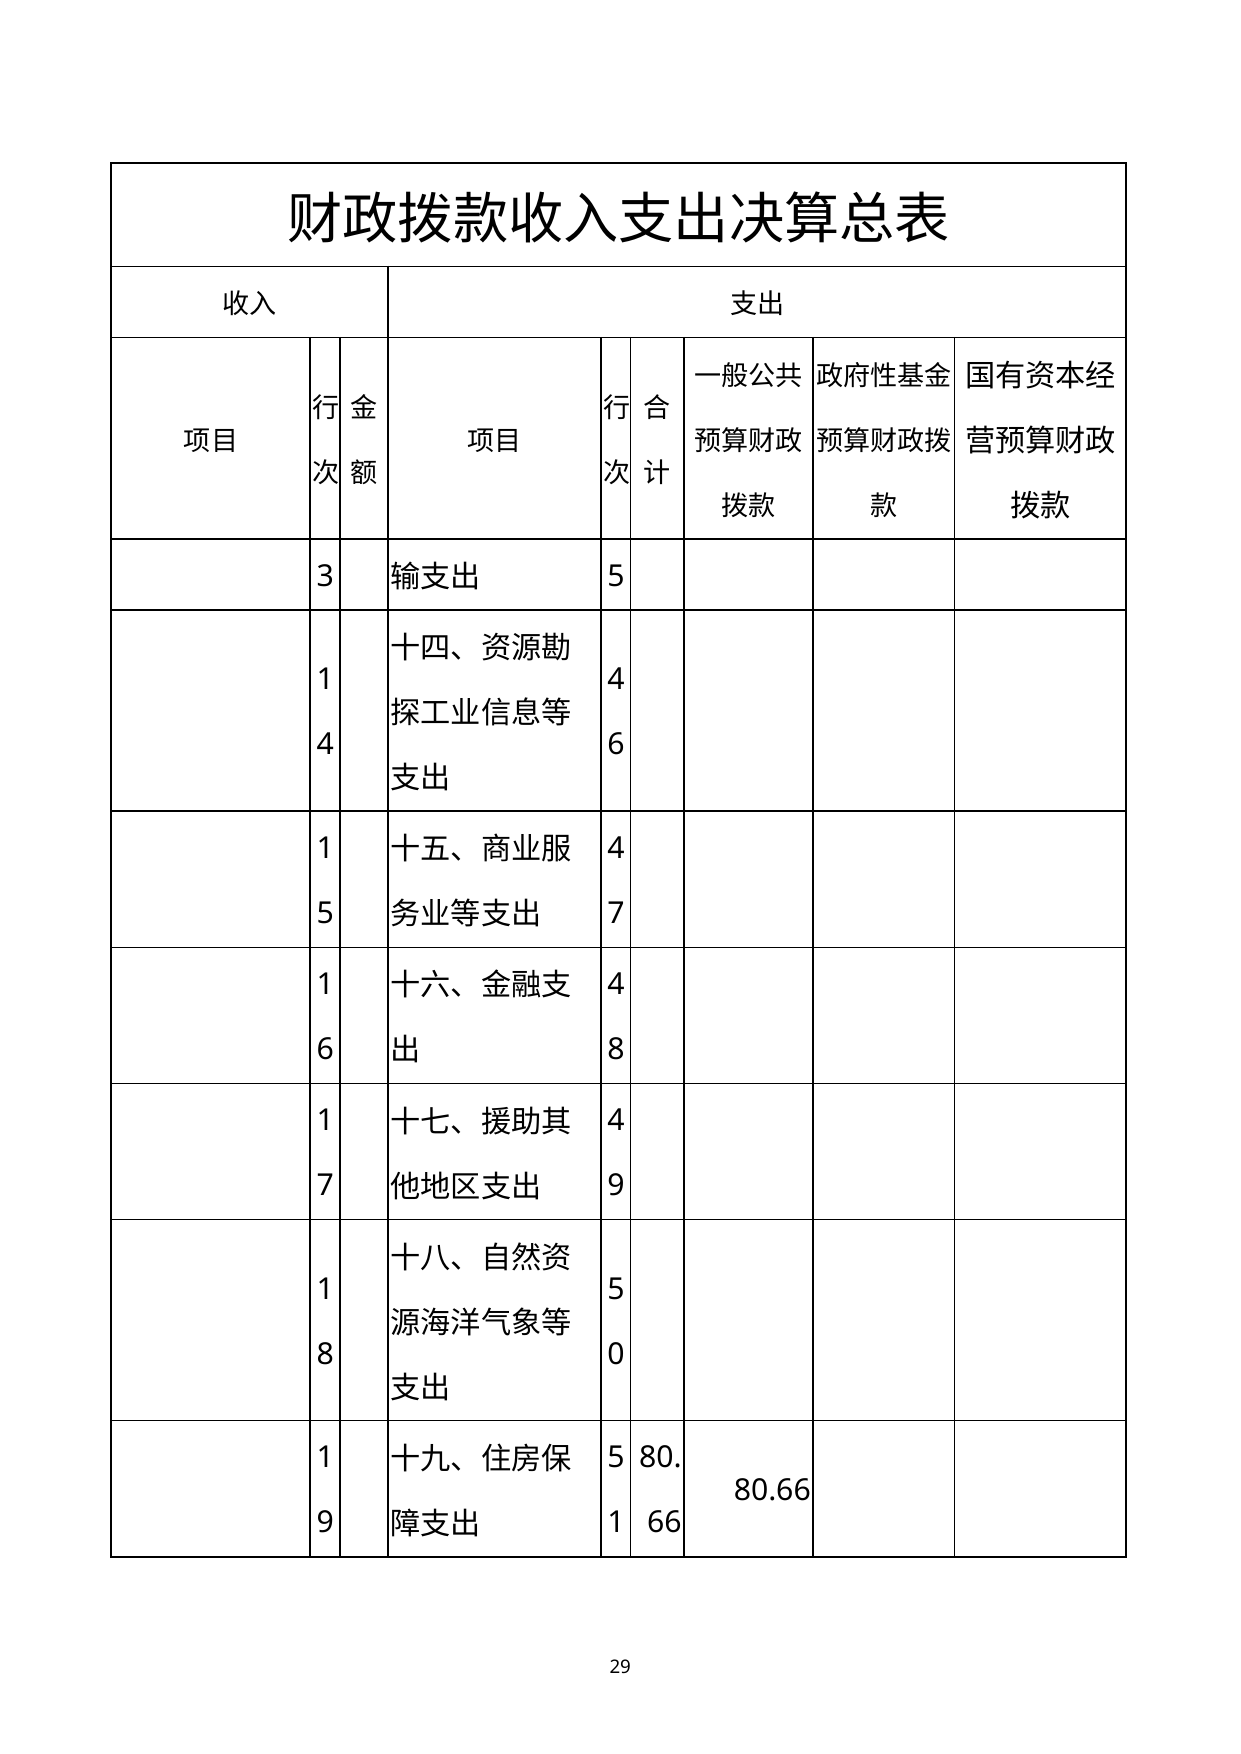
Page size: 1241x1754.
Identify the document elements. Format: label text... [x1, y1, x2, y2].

table_cell [341, 1220, 387, 1420]
table_cell [955, 948, 1125, 1082]
table_cell 48 [602, 948, 630, 1082]
table_cell [955, 1421, 1125, 1556]
table_cell [955, 1220, 1125, 1420]
table_cell 十三、交通运输支出 [389, 540, 600, 609]
table_cell 13 [311, 540, 339, 609]
table_cell 50 [602, 1220, 630, 1420]
table_cell [341, 948, 387, 1082]
table_cell 支出 [389, 267, 1125, 337]
table_cell [631, 611, 683, 810]
table_cell [685, 1084, 812, 1219]
table_cell [341, 1084, 387, 1219]
table_cell [685, 540, 812, 609]
table_cell 政府性基金预算财政拨款 [814, 338, 954, 538]
table_cell 合计 [631, 338, 683, 538]
table_cell [955, 540, 1125, 609]
table_cell [112, 611, 309, 810]
table_header 财政拨款收入支出决算总表 [112, 164, 1125, 266]
table_cell [112, 1421, 309, 1556]
table_cell 14 [311, 611, 339, 810]
table_cell [341, 611, 387, 810]
table_cell 17 [311, 1084, 339, 1219]
table_cell 51 [602, 1421, 630, 1556]
table_cell 行次 [311, 338, 339, 538]
table_cell 项目 [112, 338, 309, 538]
table_cell 十九、住房保障支出 [389, 1421, 600, 1556]
table_cell 收入 [112, 267, 387, 337]
table_cell [341, 540, 387, 609]
table_cell [341, 1421, 387, 1556]
table_cell [685, 948, 812, 1082]
table_cell [814, 1421, 954, 1556]
table_cell [814, 948, 954, 1082]
table_cell [631, 1084, 683, 1219]
table_cell 46 [602, 611, 630, 810]
table_cell 15 [311, 812, 339, 946]
table_cell [814, 1220, 954, 1420]
table_cell [112, 812, 309, 946]
table_cell [685, 812, 812, 946]
table_cell [112, 1220, 309, 1420]
table_cell 16 [311, 948, 339, 1082]
table_cell 十五、商业服务业等支出 [389, 812, 600, 946]
table_cell [112, 1084, 309, 1219]
table_cell 十四、资源勘探工业信息等支出 [389, 611, 600, 810]
table_cell 80.66 [631, 1421, 683, 1556]
table_cell [955, 611, 1125, 810]
table_cell [955, 812, 1125, 946]
table_cell [814, 1084, 954, 1219]
table_cell [341, 812, 387, 946]
table_cell [112, 540, 309, 609]
table_cell 一般公共预算财政拨款 [685, 338, 812, 538]
table_cell [112, 948, 309, 1082]
table_cell 18 [311, 1220, 339, 1420]
table_cell 十八、自然资源海洋气象等支出 [389, 1220, 600, 1420]
table_cell [631, 540, 683, 609]
table_cell 金额 [341, 338, 387, 538]
table_cell 行次 [602, 338, 630, 538]
table_cell 45 [602, 540, 630, 609]
table_cell [631, 1220, 683, 1420]
table_cell 十六、金融支出 [389, 948, 600, 1082]
table_cell 十七、援助其他地区支出 [389, 1084, 600, 1219]
table_cell 49 [602, 1084, 630, 1219]
table_cell [814, 540, 954, 609]
table_cell [814, 812, 954, 946]
table_cell 项目 [389, 338, 600, 538]
table_cell [814, 611, 954, 810]
table_cell 国有资本经营预算财政拨款 [955, 338, 1125, 538]
table_cell 19 [311, 1421, 339, 1556]
table_cell [685, 1220, 812, 1420]
table_cell [685, 611, 812, 810]
table_cell 80.66 [685, 1421, 812, 1556]
table_cell [955, 1084, 1125, 1219]
table_cell 47 [602, 812, 630, 946]
table_cell [631, 812, 683, 946]
table_cell [631, 948, 683, 1082]
